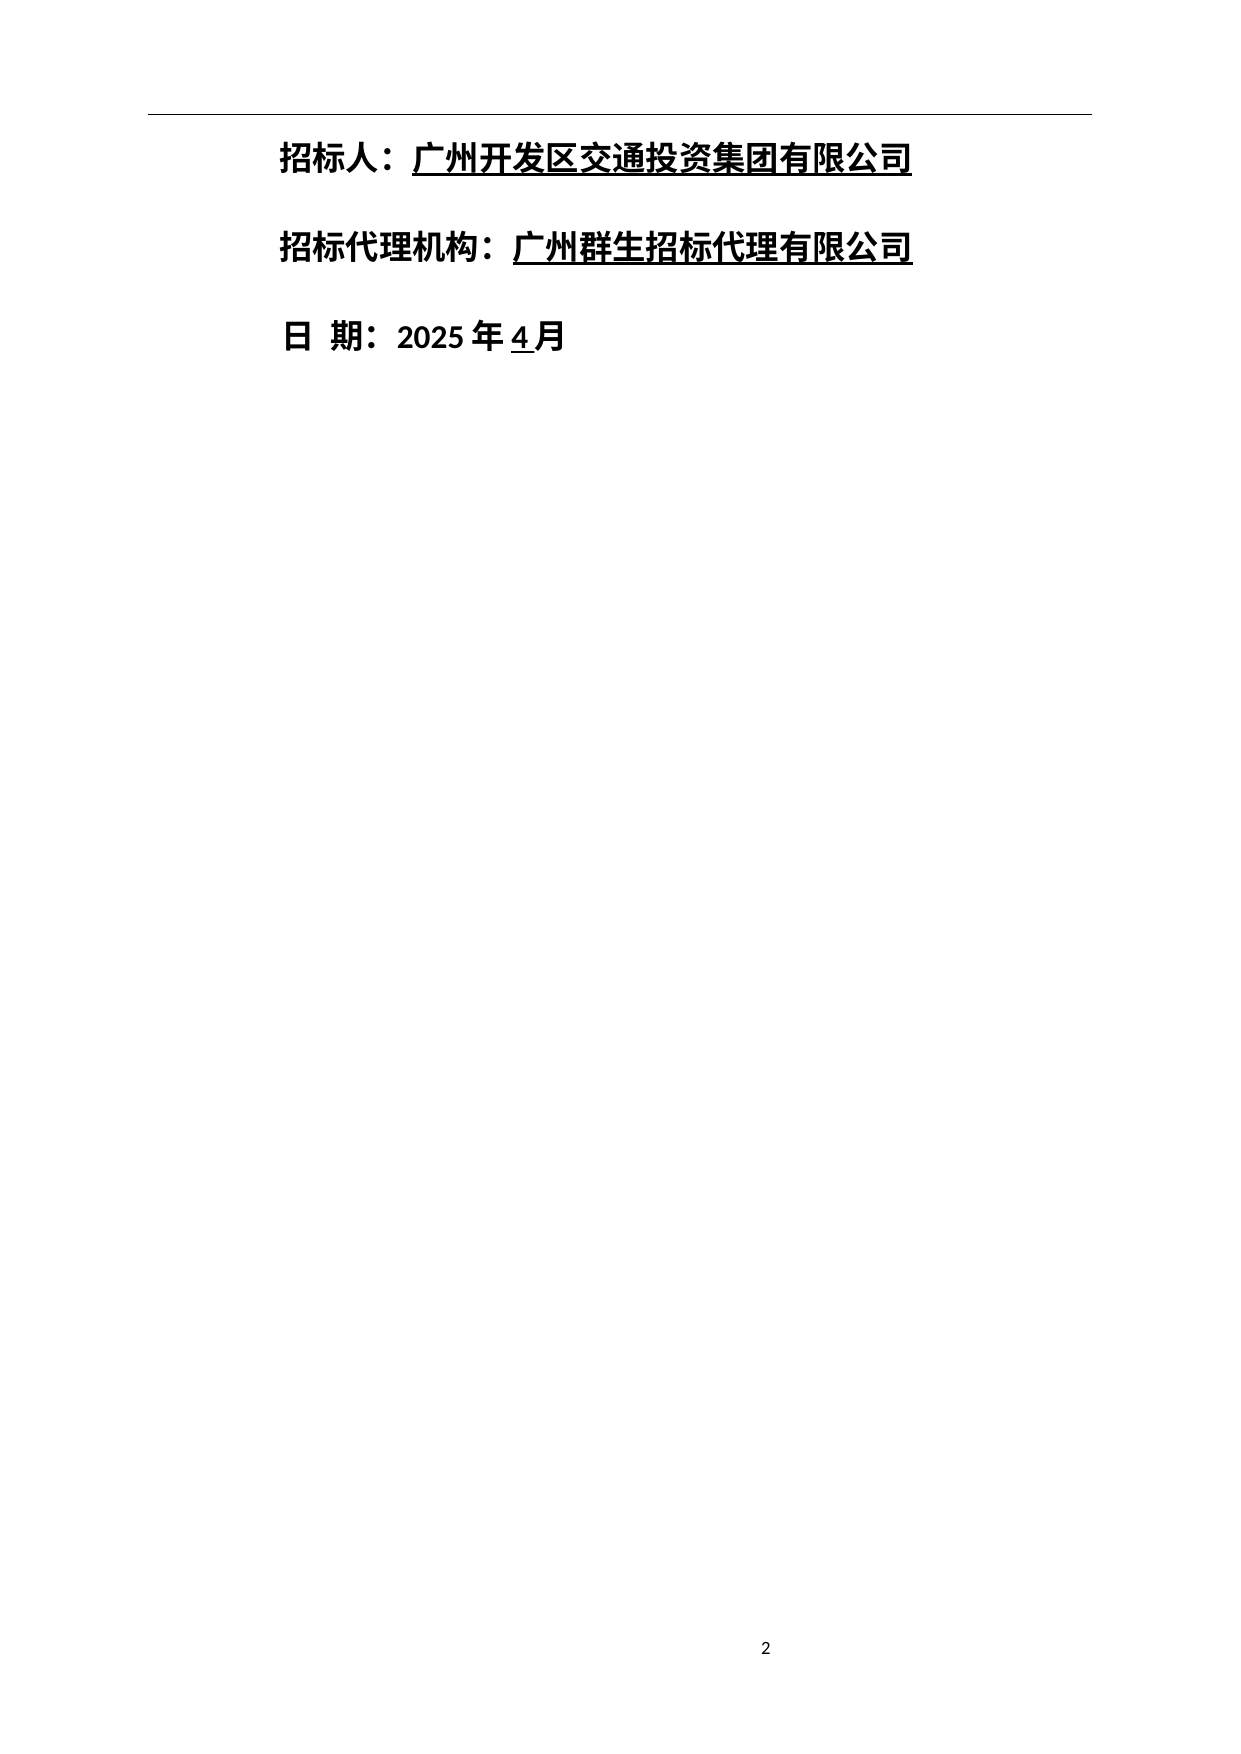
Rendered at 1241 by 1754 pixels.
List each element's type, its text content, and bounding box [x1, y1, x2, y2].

text 招标人：广州开发区交通投资集团有限公司 [279, 123, 1092, 188]
text 日 期：2025年4月 [148, 302, 1092, 367]
text 招标代理机构：广州群生招标代理有限公司 [279, 213, 1092, 278]
